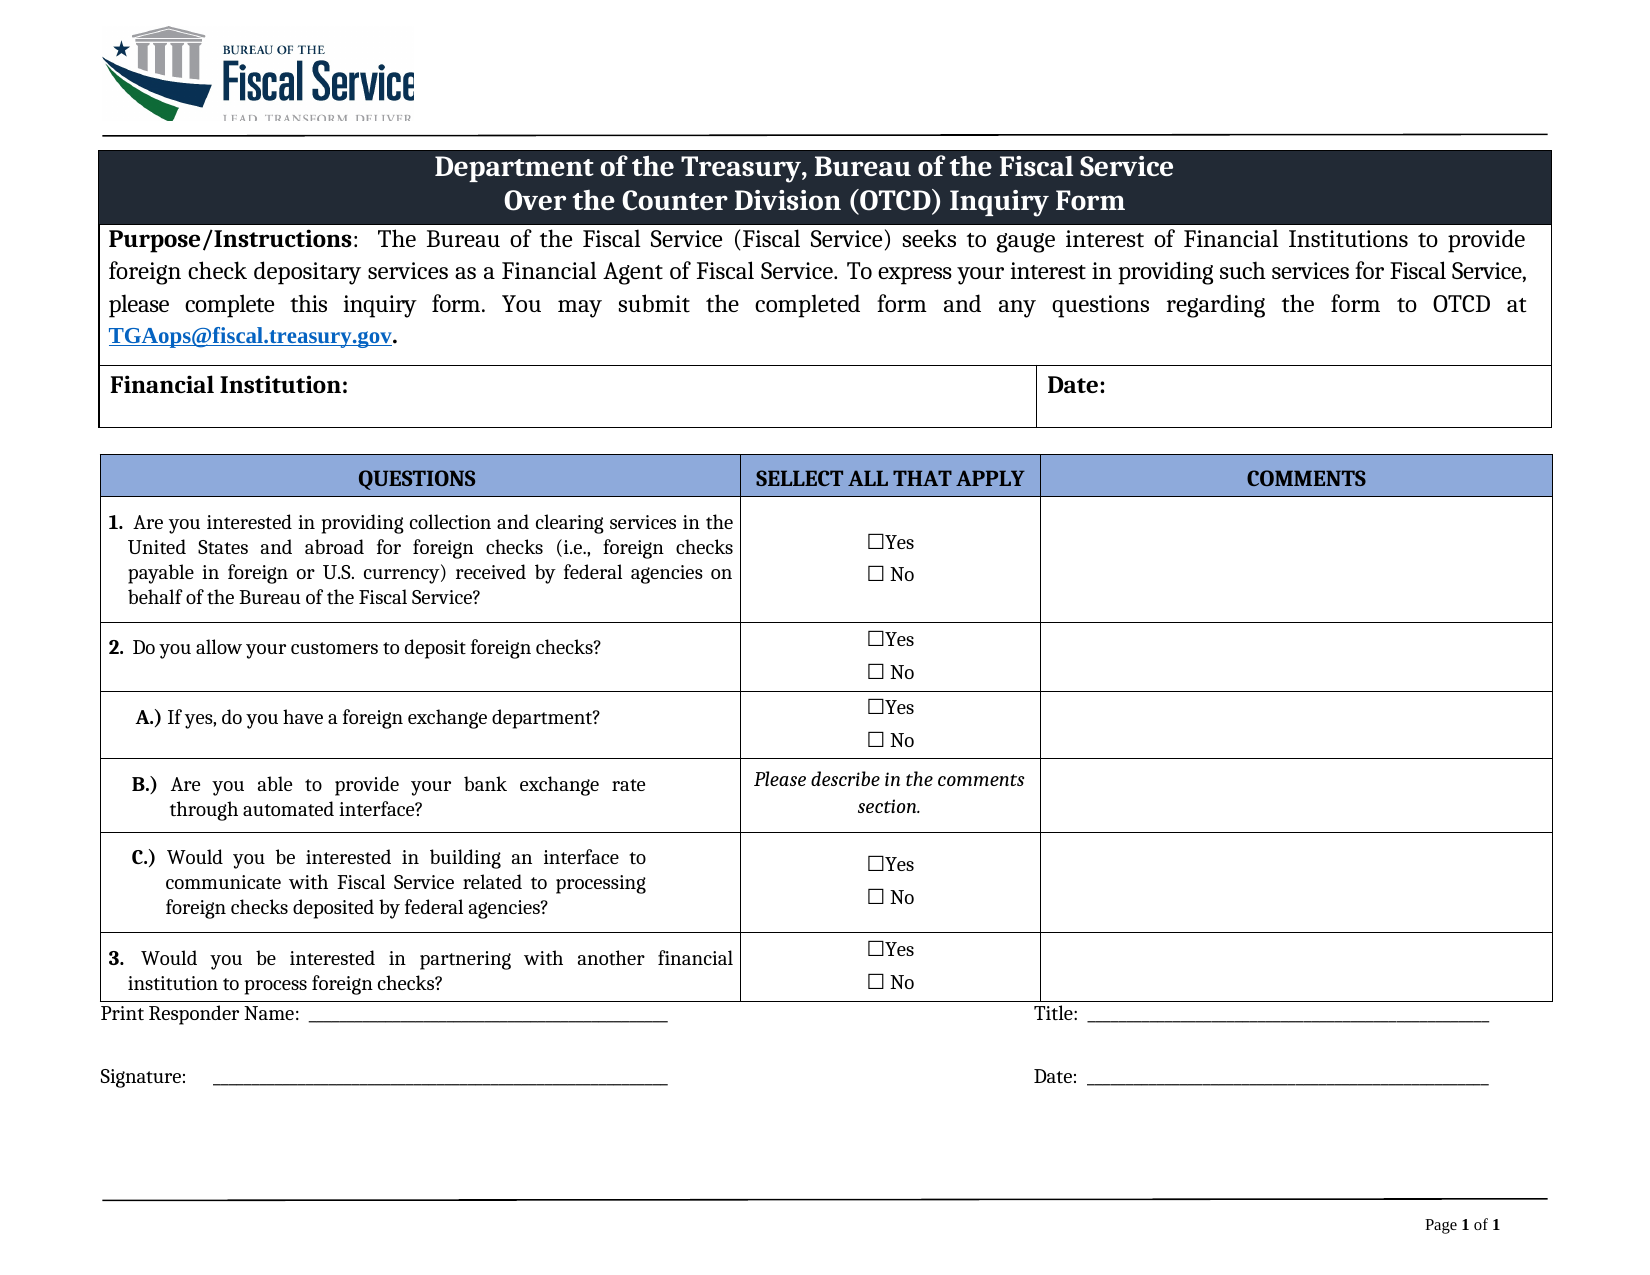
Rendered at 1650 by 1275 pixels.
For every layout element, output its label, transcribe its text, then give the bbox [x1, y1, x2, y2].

table_cell Yes No [741, 623, 1040, 691]
table_cell B.) Are you able to provide your bank exchange rate through automated interface? [101, 759, 740, 831]
table_header QUESTIONS [101, 455, 740, 496]
table_cell [1041, 759, 1552, 831]
table_header Title: ____________________________________________________ [1034, 1002, 1552, 1058]
table_cell Yes No [741, 692, 1040, 758]
table_cell A.) If yes, do you have a foreign exchange department? [101, 692, 740, 758]
table_cell Date: [1037, 366, 1551, 427]
table_header SELLECT ALL THAT APPLY [741, 455, 1040, 496]
table_cell Are you interested in providing collection and clearing services in the United States and abroad for foreign checks (i.e., foreign checks payable in foreign or U.S. currency) received by federal agencies on behalf of the Bureau of the Fiscal Service? [101, 497, 740, 622]
table_cell [1041, 497, 1552, 622]
table_cell Purpose/Instructions: The Bureau of the Fiscal Service (Fiscal Service) seeks to gauge interest of Financial Institutions to provide foreign check depositary services as a Financial Agent of Fiscal Service. To express your interest in providing such services for Fiscal Service, please complete this inquiry form. You may submit the completed form and any questions regarding the form to OTCD at TGAops@fiscal.treasury.gov. [100, 225, 1551, 364]
table_cell Signature: [98, 1058, 1034, 1134]
table_cell C.) Would you be interested in building an interface to communicate with Fiscal Service related to processing foreign checks deposited by federal agencies? [101, 833, 740, 932]
picture [101, 26, 414, 121]
table_cell [1041, 692, 1552, 758]
table_header Print Responder Name: [98, 1002, 1034, 1058]
table_cell Would you be interested in partnering with another financial institution to process foreign checks? [101, 933, 740, 1001]
table_cell [1041, 623, 1552, 691]
table_cell [1041, 833, 1552, 932]
table_header Department of the Treasury, Bureau of the Fiscal Service Over the Counter Division (OTCD) Inquiry Form [99, 151, 1551, 224]
table_header COMMENTS [1041, 455, 1552, 496]
table_cell Financial Institution: [100, 366, 1036, 427]
table_cell Yes No [741, 933, 1040, 1001]
table_cell Date: ____________________________________________________ [1034, 1058, 1552, 1134]
table_cell [1041, 933, 1552, 1001]
table_cell Yes No [741, 497, 1040, 622]
table_cell Yes No [741, 833, 1040, 932]
table_cell Do you allow your customers to deposit foreign checks? [101, 623, 740, 691]
table_cell Please describe in the comments section. [741, 759, 1040, 831]
